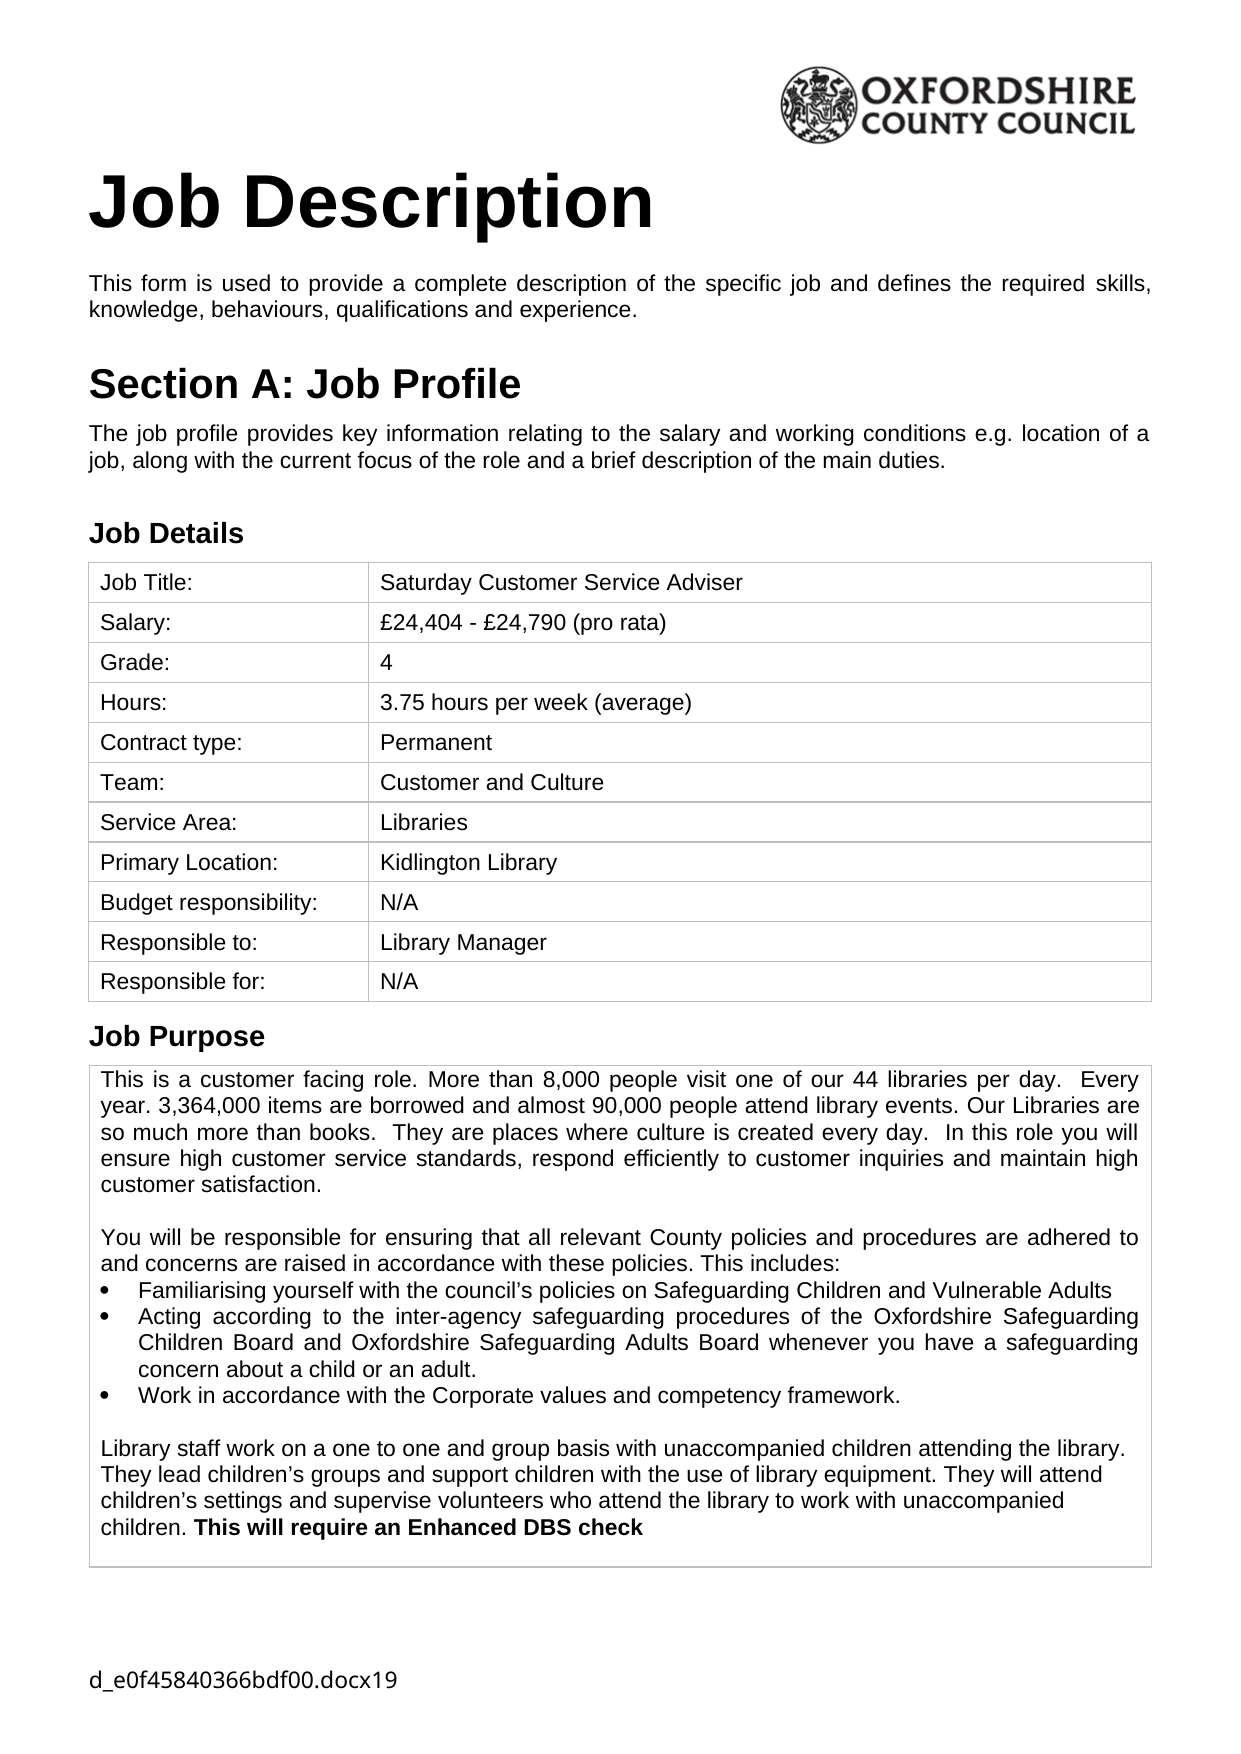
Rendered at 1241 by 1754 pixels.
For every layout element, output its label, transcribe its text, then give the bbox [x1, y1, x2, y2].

table_header Saturday Customer Service Adviser [369, 563, 1151, 602]
text The job profile provides key information relating to the salary and working conditions e.g. location of a job, along with the current focus of the role and a brief description of the main duties. [89, 420, 1152, 473]
table_cell Kidlington Library [369, 843, 1151, 881]
table_cell Responsible for: [89, 962, 368, 1001]
table_cell Library Manager [369, 922, 1151, 961]
table_cell 3.75 hours per week (average) [369, 683, 1151, 722]
table_cell Grade: [89, 643, 368, 682]
table_cell Customer and Culture [369, 763, 1151, 801]
table_cell 4 [369, 643, 1151, 682]
picture [776, 59, 1152, 157]
text This form is used to provide a complete description of the specific job and defines the required skills, knowledge, behaviours, qualifications and experience. [89, 270, 1152, 322]
table_cell Permanent [369, 723, 1151, 762]
table_cell Salary: [89, 603, 368, 642]
table_cell Hours: [89, 683, 368, 722]
table_cell Service Area: [89, 803, 368, 841]
subtitle Section A: Job Profile [89, 360, 1152, 408]
table_header This is a customer facing role. More than 8,000 people visit one of our 44 libraries per day. Every year. 3,364,000 items are borrowed and almost 90,000 people attend library events. Our Libraries are so much more than books. They are places where culture is created every day. In this role you will ensure high customer service standards, respond efficiently to customer inquiries and maintain high customer satisfaction. You will be responsible for ensuring that all relevant County policies and procedures are adhered to and concerns are raised in accordance with these policies. This includes: Familiarising yourself with the council’s policies on Safeguarding Children and Vulnerable Adults Acting according to the inter-agency safeguarding procedures of the Oxfordshire Safeguarding Children Board and Oxfordshire Safeguarding Adults Board whenever you have a safeguarding concern about a child or an adult. Work in accordance with the Corporate values and competency framework. Library staff work on a one to one and group basis with unaccompanied children attending the library. They lead children’s groups and support children with the use of library equipment. They will attend children’s settings and supervise volunteers who attend the library to work with unaccompanied children. This will require an Enhanced DBS check [90, 1066, 1151, 1566]
table_cell N/A [369, 962, 1151, 1001]
table_cell Team: [89, 763, 368, 801]
table_cell Primary Location: [89, 843, 368, 881]
table_cell Budget responsibility: [89, 882, 368, 921]
table_header Job Title: [89, 563, 368, 602]
subtitle Job Details [89, 516, 1152, 549]
table_cell Libraries [369, 803, 1151, 841]
table_cell N/A [369, 882, 1151, 921]
table_cell £24,404 - £24,790 (pro rata) [369, 603, 1151, 642]
table_cell Contract type: [89, 723, 368, 762]
subtitle Job Purpose [89, 1019, 1152, 1052]
table_cell Responsible to: [89, 922, 368, 961]
text Job Description [89, 157, 1152, 243]
